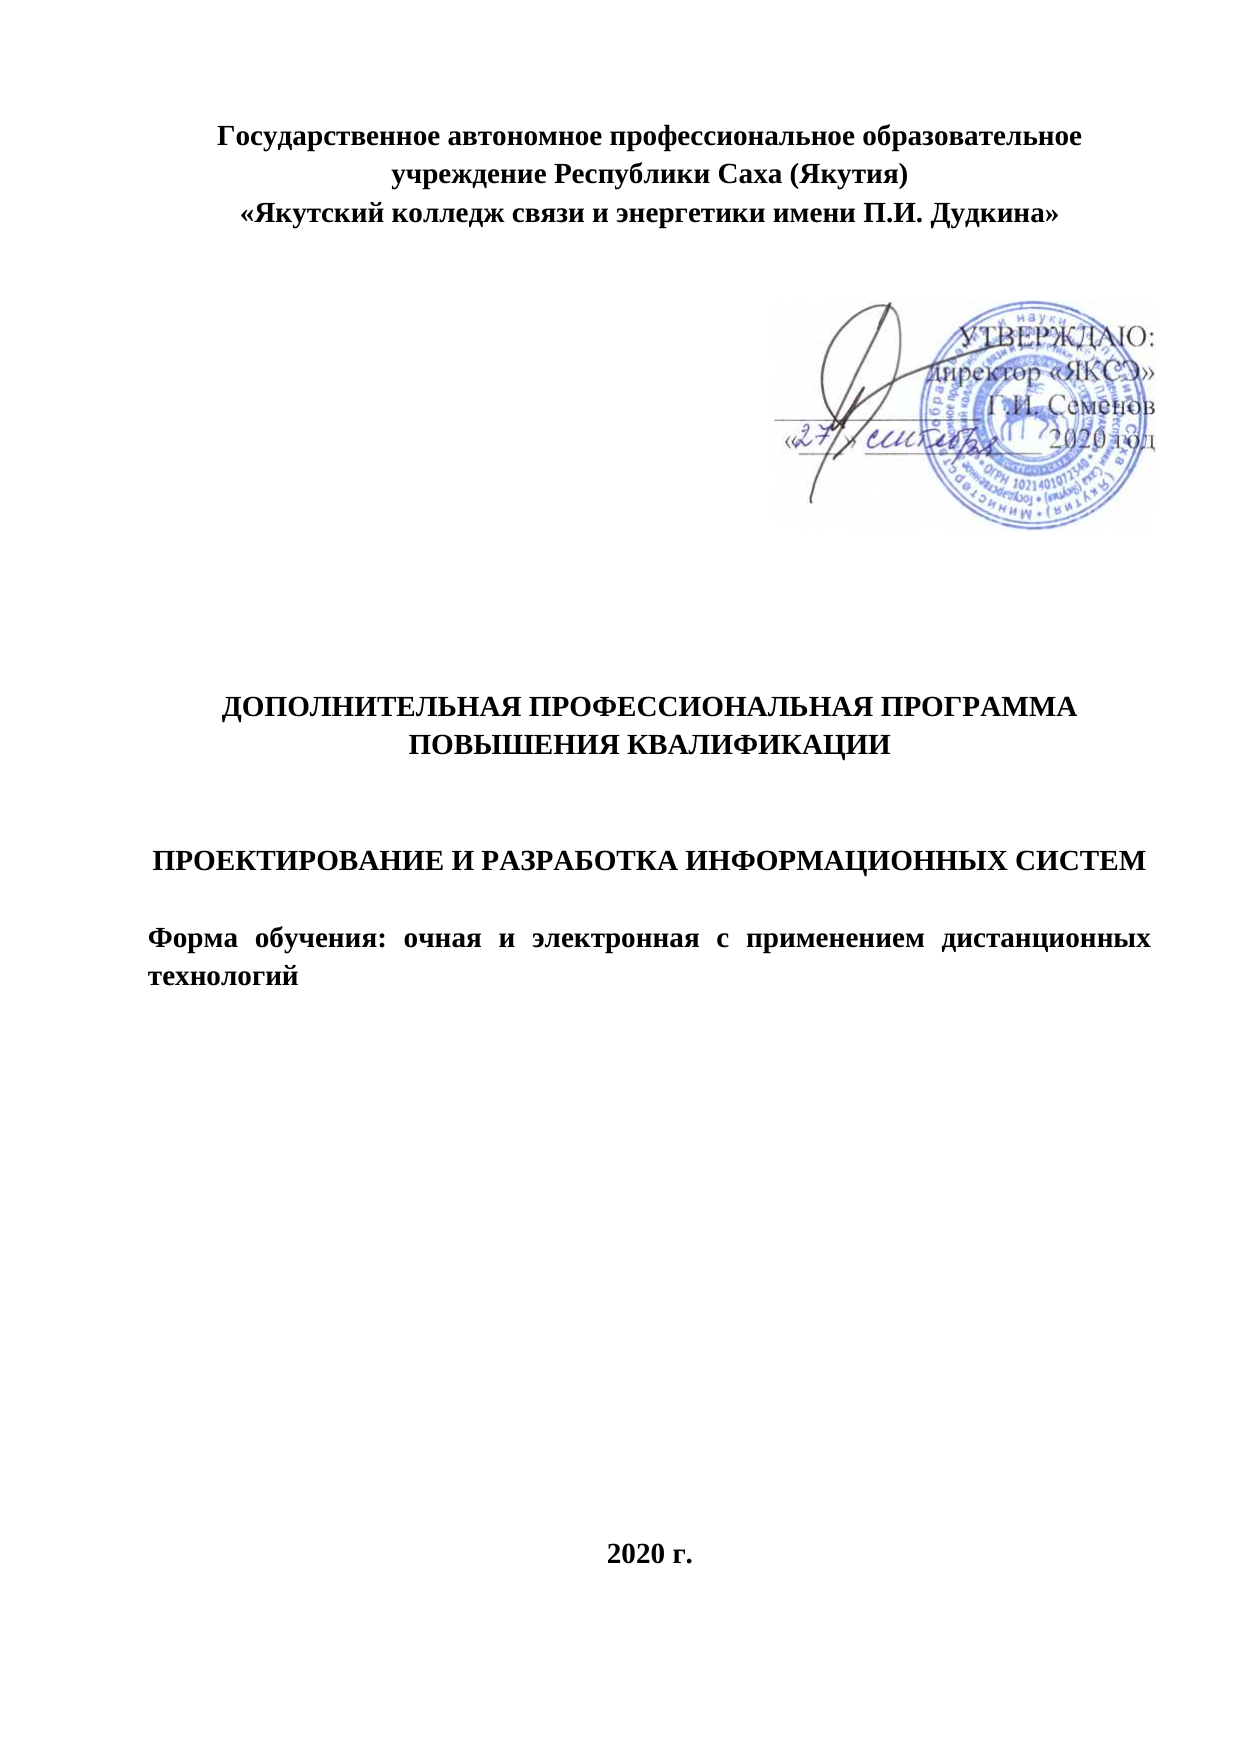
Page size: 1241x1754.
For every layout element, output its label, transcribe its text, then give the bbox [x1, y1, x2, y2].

text ДОПОЛНИТЕЛЬНАЯ ПРОФЕССИОНАЛЬНАЯ ПРОГРАММА ПОВЫШЕНИЯ КВАЛИФИКАЦИИ [148, 689, 1152, 761]
text «Якутский колледж связи и энергетики имени П.И. Дудкина» [148, 195, 1152, 229]
text Государственное автономное профессиональное образовательное учреждение Республики Саха (Якутия) [148, 118, 1152, 190]
text ПРОЕКТИРОВАНИЕ И РАЗРАБОТКА ИНФОРМАЦИОННЫХ СИСТЕМ [148, 843, 1152, 876]
text Форма обучения: очная и электронная с применением дистанционных технологий [148, 920, 1152, 992]
picture [774, 300, 1156, 531]
text 2020 г. [148, 1537, 1152, 1570]
